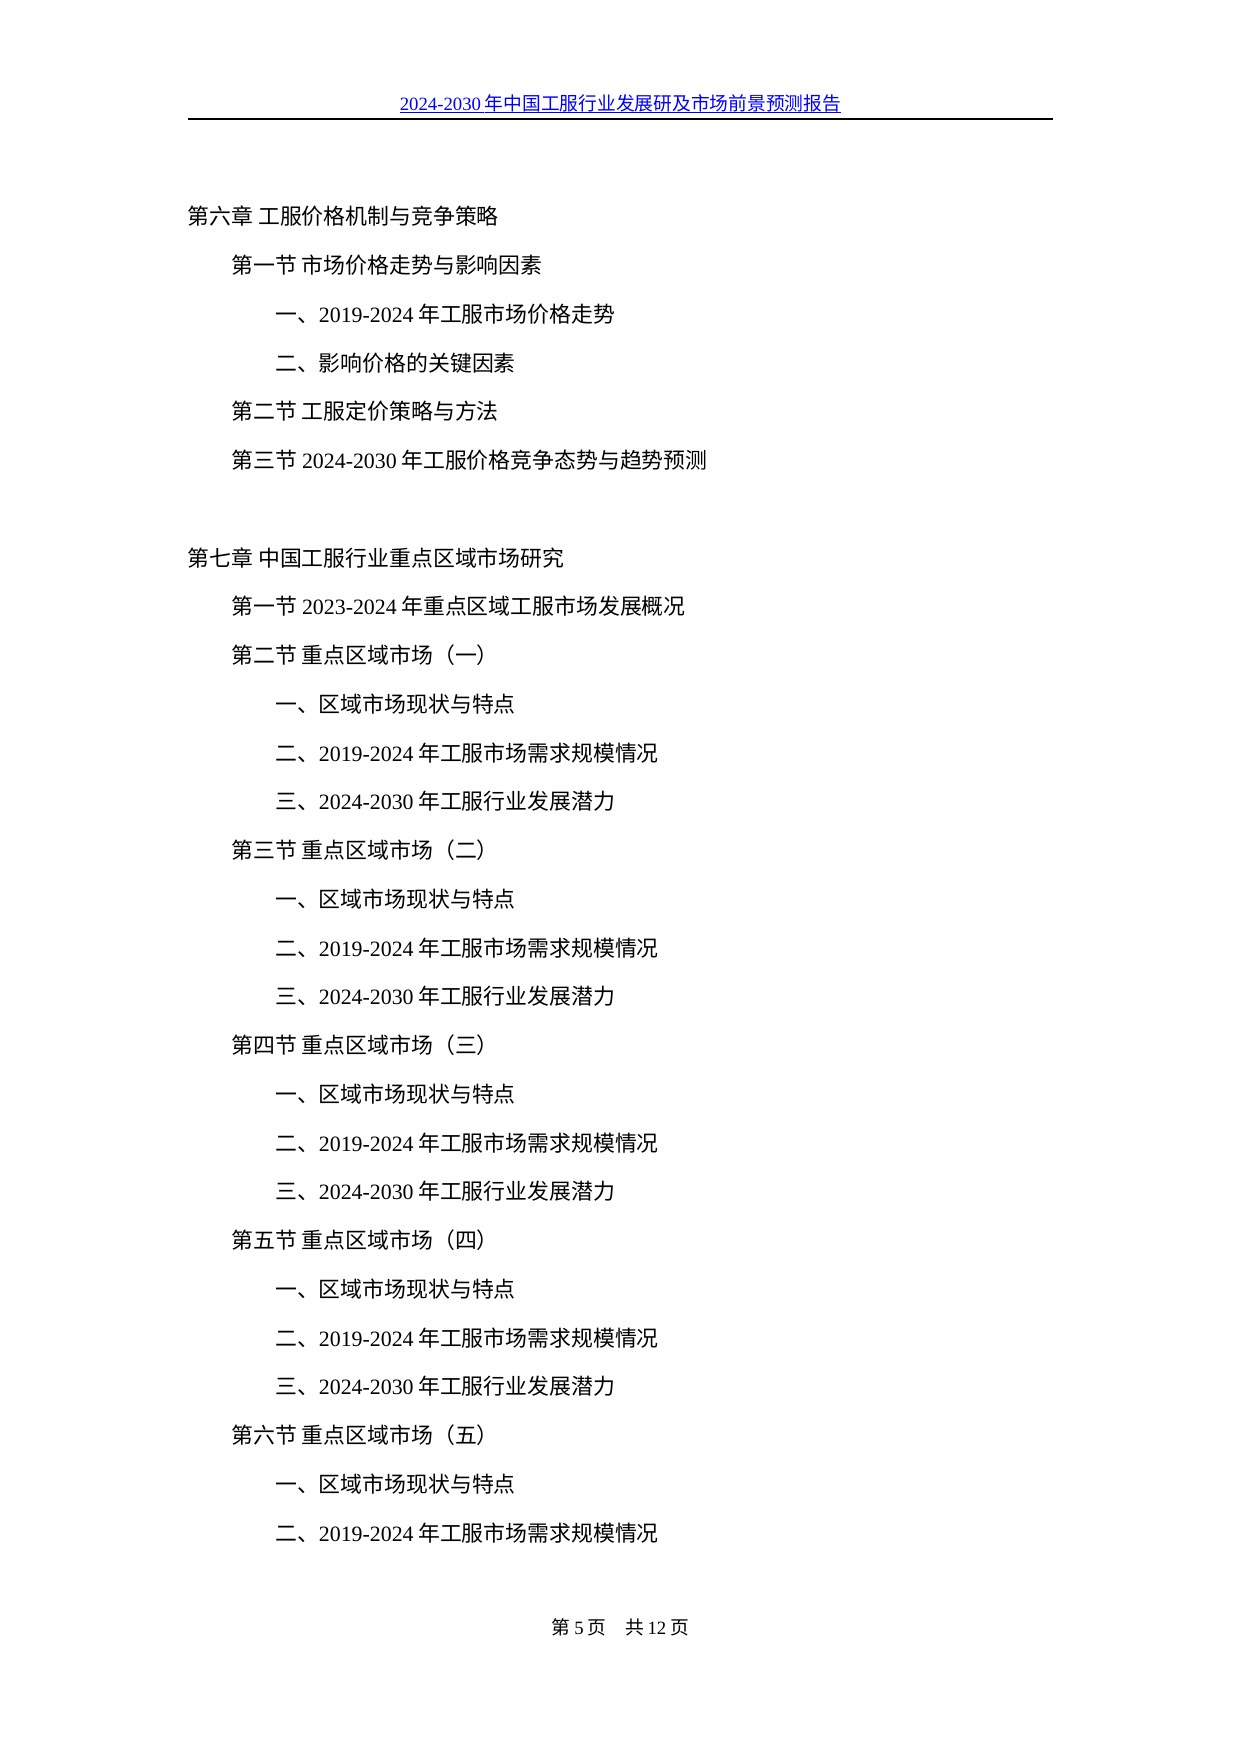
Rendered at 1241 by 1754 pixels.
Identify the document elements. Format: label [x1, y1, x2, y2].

text [187, 150, 1053, 1548]
